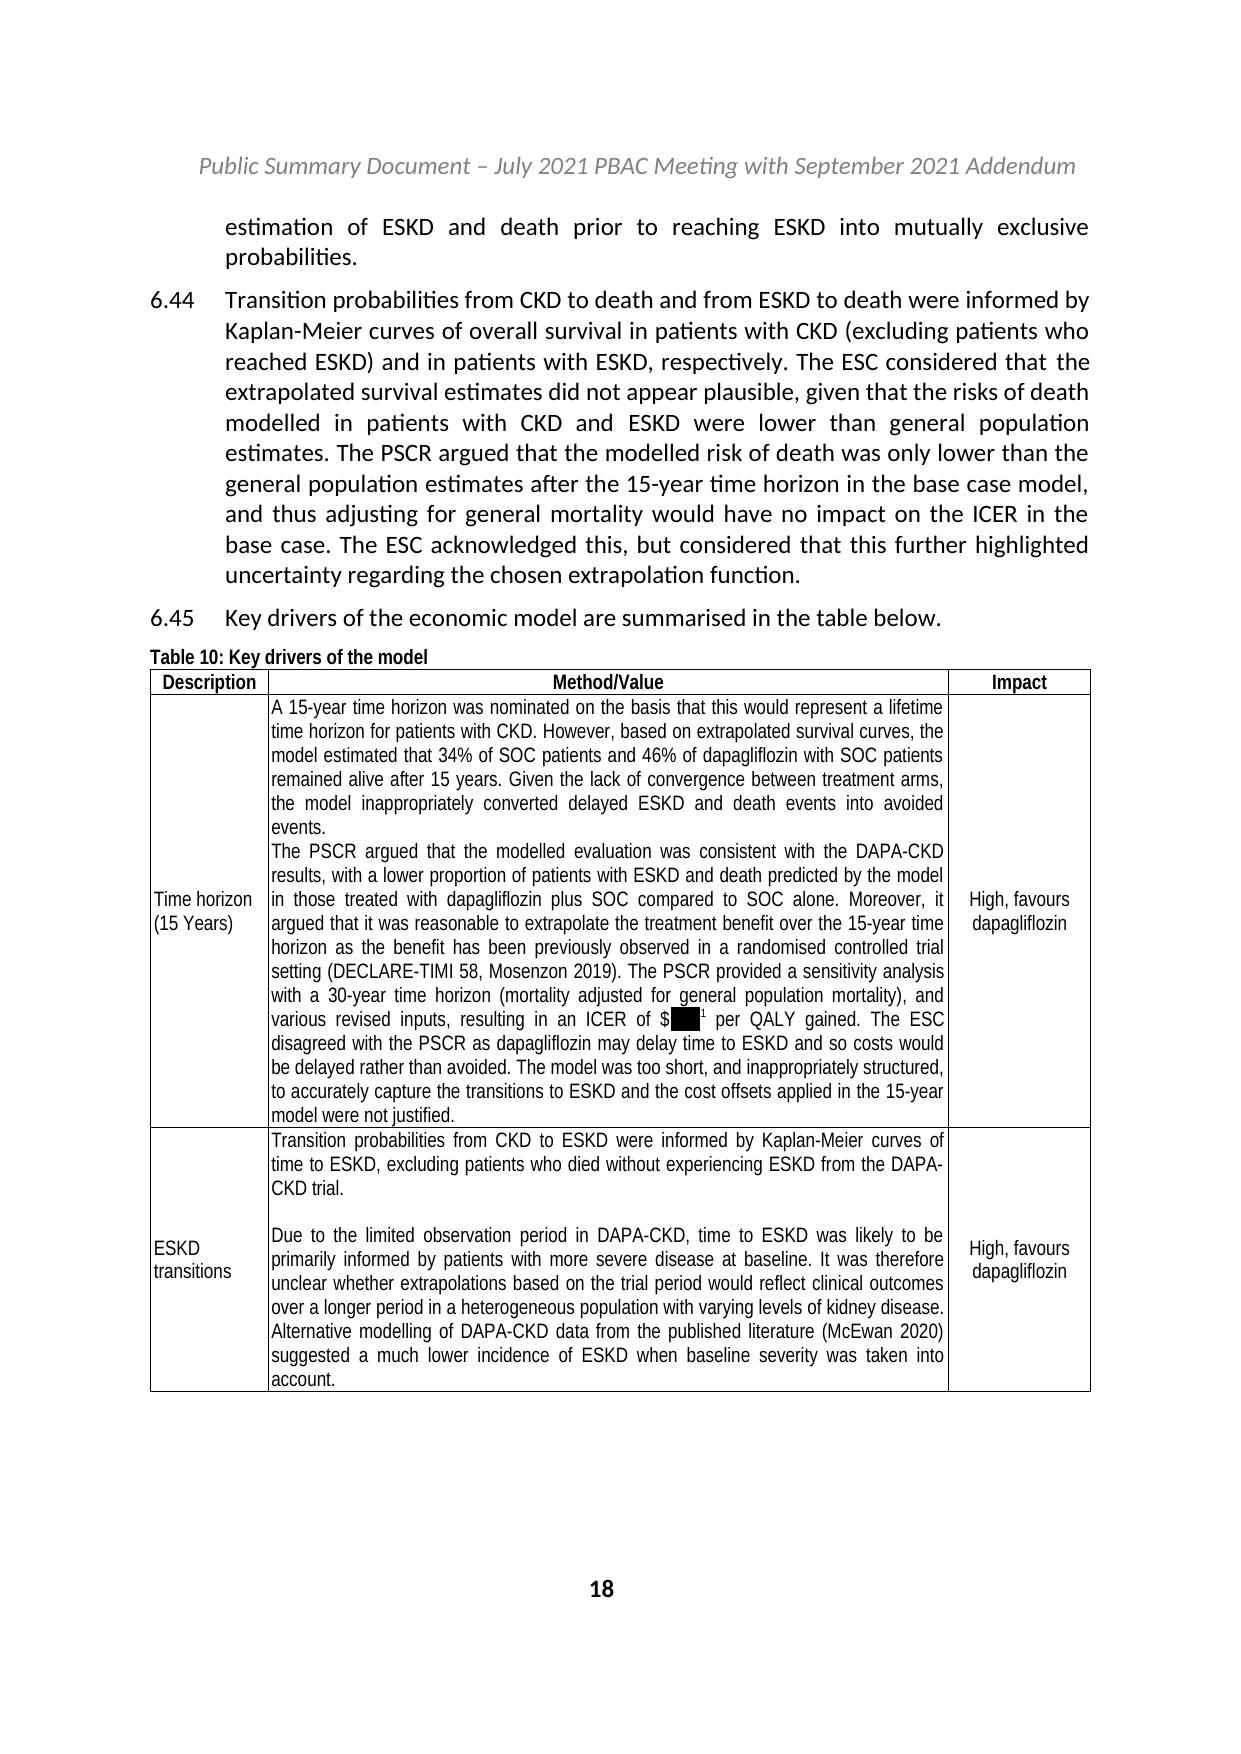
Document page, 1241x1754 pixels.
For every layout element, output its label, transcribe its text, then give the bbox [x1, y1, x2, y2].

table_header Impact [949, 670, 1090, 694]
text Key drivers of the economic model are summarised in the table below. [150, 602, 1090, 633]
table_cell Time horizon (15 Years) [151, 695, 268, 1127]
text Table 10: Key drivers of the model [150, 645, 1090, 669]
table_cell A 15-year time horizon was nominated on the basis that this would represent a lifetime time horizon for patients with CKD. However, based on extrapolated survival curves, the model estimated that 34% of SOC patients and 46% of dapagliflozin with SOC patients remained alive after 15 years. Given the lack of convergence between treatment arms, the model inappropriately converted delayed ESKD and death events into avoided events. The PSCR argued that the modelled evaluation was consistent with the DAPA-CKD results, with a lower proportion of patients with ESKD and death predicted by the model in those treated with dapagliflozin plus SOC compared to SOC alone. Moreover, it argued that it was reasonable to extrapolate the treatment benefit over the 15-year time horizon as the benefit has been previously observed in a randomised controlled trial setting (DECLARE-TIMI 58, Mosenzon 2019). The PSCR provided a sensitivity analysis with a 30-year time horizon (mortality adjusted for general population mortality), and various revised inputs, resulting in an ICER of $'''''''''1 per QALY gained. The ESC disagreed with the PSCR as dapagliflozin may delay time to ESKD and so costs would be delayed rather than avoided. The model was too short, and inappropriately structured, to accurately capture the transitions to ESKD and the cost offsets applied in the 15-year model were not justified. [269, 695, 948, 1127]
table_header Description [151, 670, 268, 694]
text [150, 211, 1090, 272]
table_cell High, favours dapagliflozin [949, 1128, 1090, 1391]
table_cell ESKD transitions [151, 1128, 268, 1391]
table_cell Transition probabilities from CKD to ESKD were informed by Kaplan-Meier curves of time to ESKD, excluding patients who died without experiencing ESKD from the DAPA-CKD trial. Due to the limited observation period in DAPA-CKD, time to ESKD was likely to be primarily informed by patients with more severe disease at baseline. It was therefore unclear whether extrapolations based on the trial period would reflect clinical outcomes over a longer period in a heterogeneous population with varying levels of kidney disease. Alternative modelling of DAPA-CKD data from the published literature (McEwan 2020) suggested a much lower incidence of ESKD when baseline severity was taken into account. [269, 1128, 948, 1391]
table_cell High, favours dapagliflozin [949, 695, 1090, 1127]
table_header Method/Value [269, 670, 948, 694]
text Transition probabilities from CKD to death and from ESKD to death were informed by Kaplan-Meier curves of overall survival in patients with CKD (excluding patients who reached ESKD) and in patients with ESKD, respectively. The ESC considered that the extrapolated survival estimates did not appear plausible, given that the risks of death modelled in patients with CKD and ESKD were lower than general population estimates. The PSCR argued that the modelled risk of death was only lower than the general population estimates after the 15-year time horizon in the base case model, and thus adjusting for general mortality would have no impact on the ICER in the base case. The ESC acknowledged this, but considered that this further highlighted uncertainty regarding the chosen extrapolation function. [150, 284, 1090, 590]
